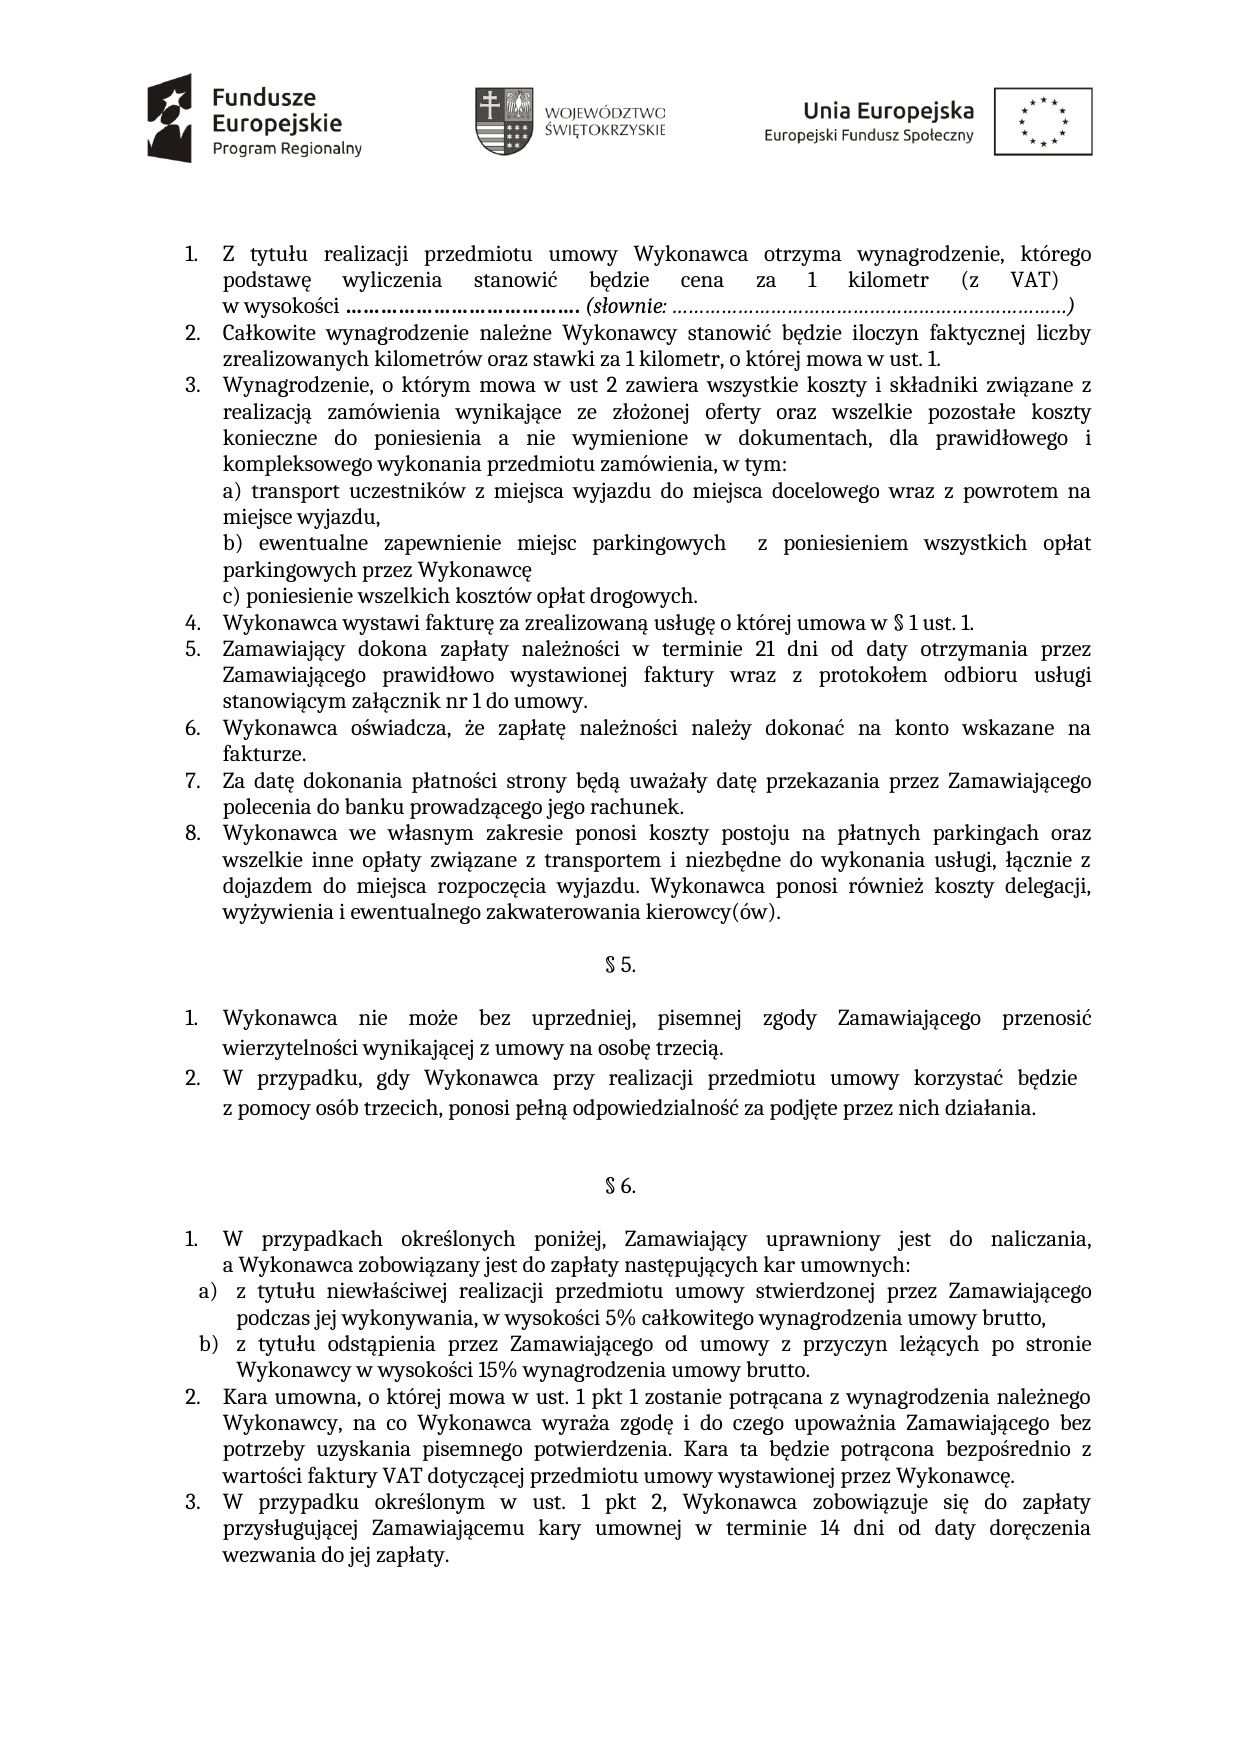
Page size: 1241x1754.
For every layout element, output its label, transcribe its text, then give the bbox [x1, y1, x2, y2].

list Wykonawca nie może bez uprzedniej, pisemnej zgody Zamawiającego przenosić wierzytelności wynikającej z umowy na osobę trzecią. [185, 1004, 1093, 1061]
list z tytułu odstąpienia przez Zamawiającego od umowy z przyczyn leżących po stronie Wykonawcy w wysokości 15% wynagrodzenia umowy brutto. [199, 1331, 1093, 1383]
list Wykonawca oświadcza, że zapłatę należności należy dokonać na konto wskazane na fakturze. [185, 715, 1093, 767]
list Wynagrodzenie, o którym mowa w ust 2 zawiera wszystkie koszty i składniki związane z realizacją zamówienia wynikające ze złożonej oferty oraz wszelkie pozostałe koszty konieczne do poniesienia a nie wymienione w dokumentach, dla prawidłowego i kompleksowego wykonania przedmiotu zamówienia, w tym: [185, 372, 1093, 477]
list Kara umowna, o której mowa w ust. 1 pkt 1 zostanie potrącana z wynagrodzenia należnego Wykonawcy, na co Wykonawca wyraża zgodę i do czego upoważnia Zamawiającego bez potrzeby uzyskania pisemnego potwierdzenia. Kara ta będzie potrącona bezpośrednio z wartości faktury VAT dotyczącej przedmiotu umowy wystawionej przez Wykonawcę. [185, 1383, 1093, 1489]
list Całkowite wynagrodzenie należne Wykonawcy stanowić będzie iloczyn faktycznej liczby zrealizowanych kilometrów oraz stawki za 1 kilometr, o której mowa w ust. 1. [185, 319, 1093, 372]
list W przypadku określonym w ust. 1 pkt 2, Wykonawca zobowiązuje się do zapłaty przysługującej Zamawiającemu kary umownej w terminie 14 dni od daty doręczenia wezwania do jej zapłaty. [185, 1489, 1093, 1568]
list Z tytułu realizacji przedmiotu umowy Wykonawca otrzyma wynagrodzenie, którego podstawę wyliczenia stanowić będzie cena za 1 kilometr (z VAT) w wysokości …………………………………. (słownie: ………………………………………………………………) [185, 240, 1093, 319]
list c) poniesienie wszelkich kosztów opłat drogowych. [223, 583, 1093, 609]
list W przypadkach określonych poniżej, Zamawiający uprawniony jest do naliczania, a Wykonawca zobowiązany jest do zapłaty następujących kar umownych: [185, 1225, 1093, 1278]
list a) transport uczestników z miejsca wyjazdu do miejsca docelowego wraz z powrotem na miejsce wyjazdu, [223, 477, 1093, 530]
list Za datę dokonania płatności strony będą uważały datę przekazania przez Zamawiającego polecenia do banku prowadzącego jego rachunek. [185, 767, 1093, 820]
list Wykonawca wystawi fakturę za zrealizowaną usługę o której umowa w § 1 ust. 1. [185, 609, 1093, 636]
picture [147, 73, 362, 163]
list Zamawiający dokona zapłaty należności w terminie 21 dni od daty otrzymania przez Zamawiającego prawidłowo wystawionej faktury wraz z protokołem odbioru usługi stanowiącym załącznik nr 1 do umowy. [185, 636, 1093, 715]
picture [475, 73, 665, 163]
picture [761, 73, 1093, 163]
text § 6. [148, 1173, 1093, 1199]
list W przypadku, gdy Wykonawca przy realizacji przedmiotu umowy korzystać będzie z pomocy osób trzecich, ponosi pełną odpowiedzialność za podjęte przez nich działania. [185, 1065, 1093, 1122]
list Wykonawca we własnym zakresie ponosi koszty postoju na płatnych parkingach oraz wszelkie inne opłaty związane z transportem i niezbędne do wykonania usługi, łącznie z dojazdem do miejsca rozpoczęcia wyjazdu. Wykonawca ponosi również koszty delegacji, wyżywienia i ewentualnego zakwaterowania kierowcy(ów). [185, 820, 1093, 926]
list z tytułu niewłaściwej realizacji przedmiotu umowy stwierdzonej przez Zamawiającego podczas jej wykonywania, w wysokości 5% całkowitego wynagrodzenia umowy brutto, [199, 1278, 1093, 1331]
text § 5. [148, 952, 1093, 978]
list b) ewentualne zapewnienie miejsc parkingowych z poniesieniem wszystkich opłat parkingowych przez Wykonawcę [223, 530, 1093, 583]
